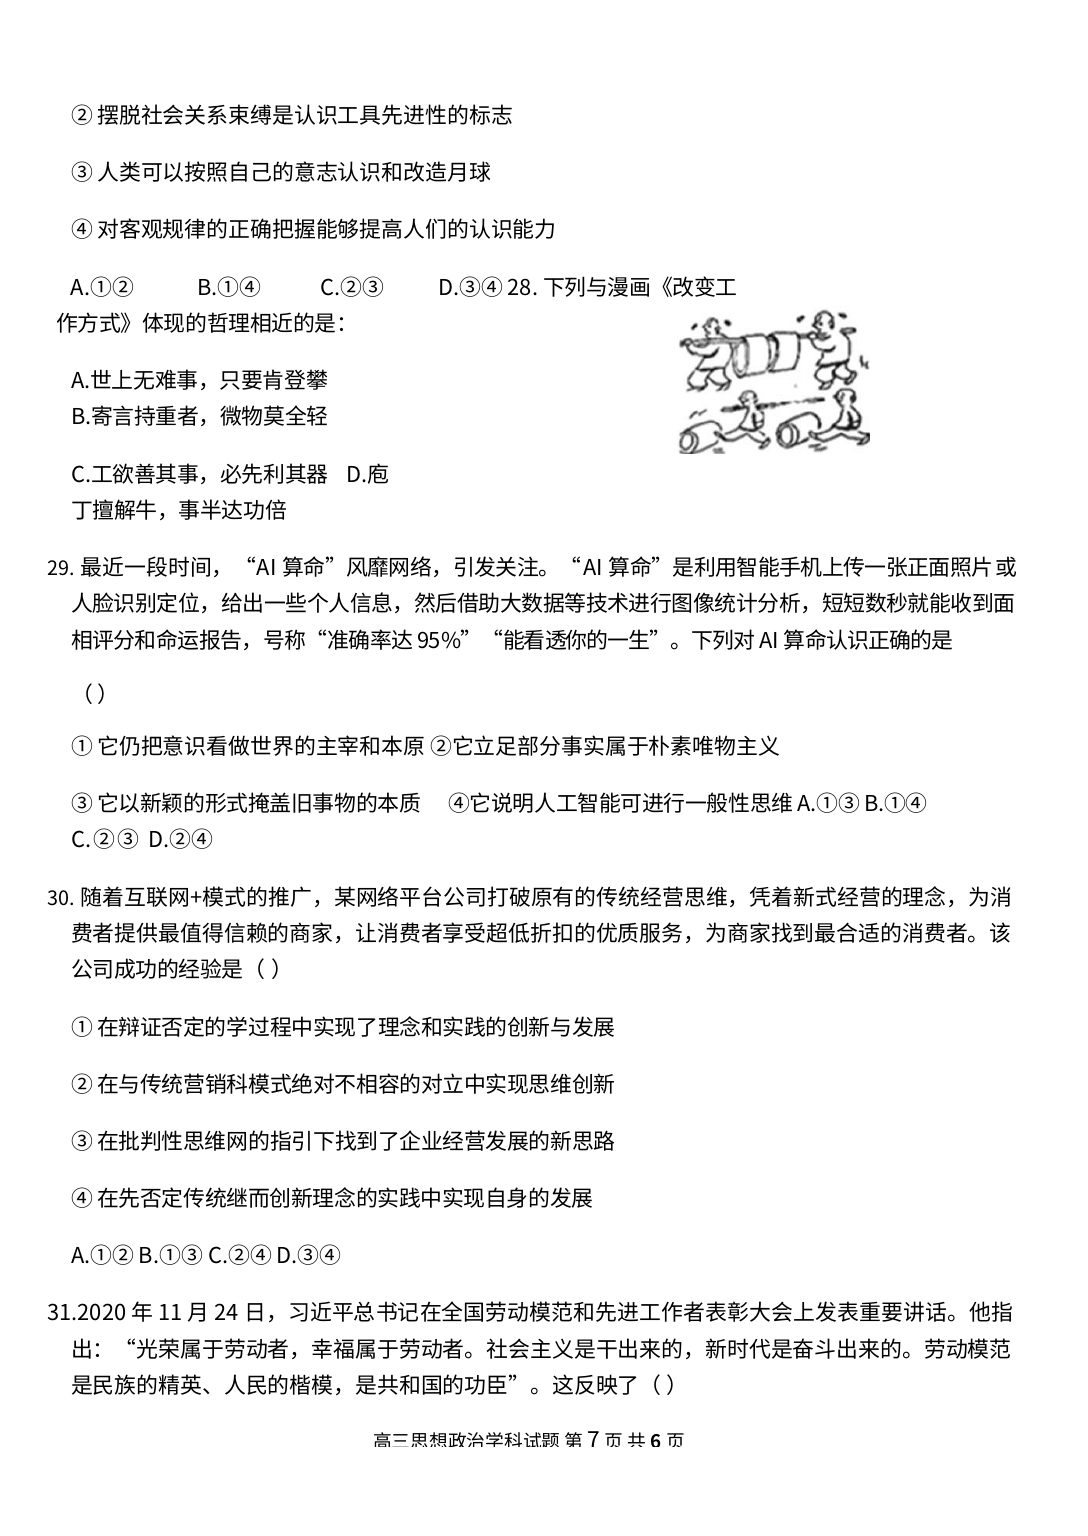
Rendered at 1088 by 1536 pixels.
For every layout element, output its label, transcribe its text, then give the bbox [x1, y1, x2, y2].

text ③人类可以按照自己的意志认识和改造月球 [71, 155, 1083, 187]
text A.①② B.①③ C.②④ D.③④ [71, 1238, 1083, 1270]
text ②在与传统营销科模式绝对不相容的对立中实现思维创新 [71, 1067, 1083, 1098]
text ②摆脱社会关系束缚是认识工具先进性的标志 [71, 98, 1083, 129]
text ④对客观规律的正确把握能够提高人们的认识能力 [71, 212, 1083, 244]
list 最近一段时间，“AI 算命”风靡网络，引发关注。“AI 算命”是利用智能手机上传一张正面照片或人脸识别定位，给出一些个人信息，然后借助大数据等技术进行图像统计分析，短短数秒就能收到面相评分和命运报告，号称“准确率达 95%”“能看透你的一生”。下列对 AI 算命认识正确的是 [47, 550, 1017, 654]
text （ ） [71, 680, 1083, 708]
text ③它以新颖的形式掩盖旧事物的本质 ④它说明人工智能可进行一般性思维A.①③ B.①④ C.②③ D.②④ [71, 786, 940, 854]
text ③在批判性思维网的指引下找到了企业经营发展的新思路 [71, 1124, 1083, 1156]
text ①它仍把意识看做世界的主宰和本原 ②它立足部分事实属于朴素唯物主义 [71, 729, 1083, 761]
text 31.2020 年 11 月 24 日，习近平总书记在全国劳动模范和先进工作者表彰大会上发表重要讲话。他指出：“光荣属于劳动者，幸福属于劳动者。社会主义是干出来的，新时代是奋斗出来的。劳动模范是民族的精英、人民的楷模，是共和国的功臣”。这反映了（ ） [47, 1295, 1013, 1400]
list 随着互联网+模式的推广，某网络平台公司打破原有的传统经营思维，凭着新式经营的理念，为消费者提供最值得信赖的商家，让消费者享受超低折扣的优质服务，为商家找到最合适的消费者。该公司成功的经验是（ ） [47, 879, 1013, 984]
text C.工欲善其事，必先利其器 D.庖丁擅解牛，事半达功倍 [71, 457, 389, 524]
text ①在辩证否定的学过程中实现了理念和实践的创新与发展 [71, 1009, 1083, 1041]
text A.世上无难事，只要肯登攀B.寄言持重者，微物莫全轻 [71, 363, 346, 431]
text ④在先否定传统继而创新理念的实践中实现自身的发展 [71, 1181, 1083, 1213]
picture [676, 306, 870, 454]
text A.①② B.①④ C.②③ D.③④ 28. 下列与漫画《改变工作方式》体现的哲理相近的是： [56, 269, 752, 337]
